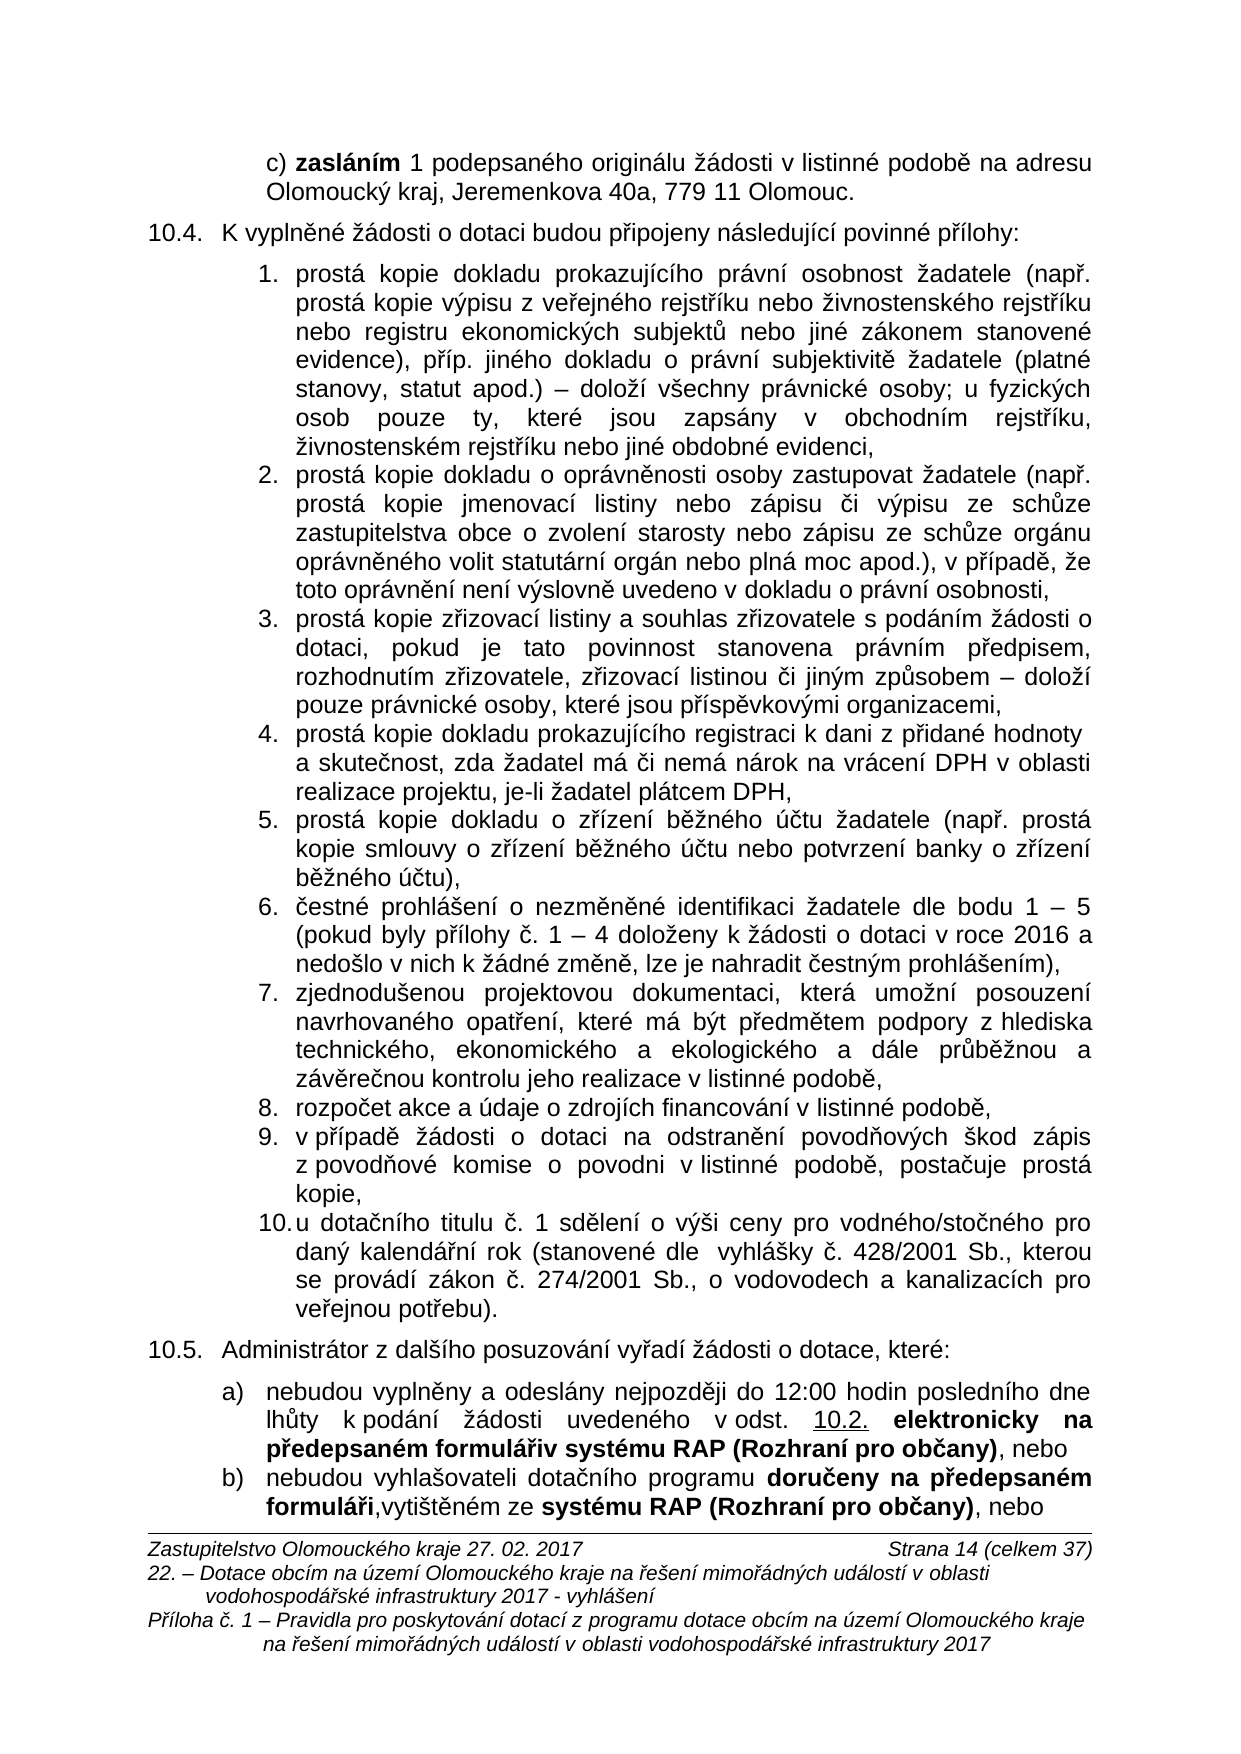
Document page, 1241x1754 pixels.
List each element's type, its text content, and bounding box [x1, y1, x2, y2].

list rozpočet akce a údaje o zdrojích financování v listinné podobě, [258, 1093, 1092, 1121]
list K vyplněné žádosti o dotaci budou připojeny následující povinné přílohy: [148, 218, 1092, 246]
list prostá kopie dokladu o zřízení běžného účtu žadatele (např. prostá kopie smlouvy o zřízení běžného účtu nebo potvrzení banky o zřízení běžného účtu), [258, 805, 1092, 891]
list zasláním 1 podepsaného originálu žádosti v listinné podobě na adresu Olomoucký kraj, Jeremenkova 40a, 779 11 Olomouc. [266, 148, 1092, 205]
list v případě žádosti o dotaci na odstranění povodňových škod zápis z povodňové komise o povodni v listinné podobě, postačuje prostá kopie, [258, 1121, 1092, 1208]
list prostá kopie zřizovací listiny a souhlas zřizovatele s podáním žádosti o dotaci, pokud je tato povinnost stanovena právním předpisem, rozhodnutím zřizovatele, zřizovací listinou či jiným způsobem – doloží pouze právnické osoby, které jsou příspěvkovými organizacemi, [258, 604, 1092, 719]
list Administrátor z dalšího posuzování vyřadí žádosti o dotace, které: [148, 1335, 1092, 1364]
list u dotačního titulu č. 1 sdělení o výši ceny pro vodného/stočného pro daný kalendářní rok (stanovené dle vyhlášky č. 428/2001 Sb., kterou se provádí zákon č. 274/2001 Sb., o vodovodech a kanalizacích pro veřejnou potřebu). [258, 1208, 1092, 1323]
list zjednodušenou projektovou dokumentaci, která umožní posouzení navrhovaného opatření, které má být předmětem podpory z hlediska technického, ekonomického a ekologického a dále průběžnou a závěrečnou kontrolu jeho realizace v listinné podobě, [258, 978, 1092, 1093]
list prostá kopie dokladu prokazujícího registraci k dani z přidané hodnoty a skutečnost, zda žadatel má či nemá nárok na vrácení DPH v oblasti realizace projektu, je-li žadatel plátcem DPH, [258, 719, 1092, 805]
list nebudou vyhlašovateli dotačního programu doručeny na předepsaném formuláři,vytištěném ze systému RAP (Rozhraní pro občany), nebo [222, 1463, 1092, 1520]
list prostá kopie dokladu prokazujícího právní osobnost žadatele (např. prostá kopie výpisu z veřejného rejstříku nebo živnostenského rejstříku nebo registru ekonomických subjektů nebo jiné zákonem stanovené evidence), příp. jiného dokladu o právní subjektivitě žadatele (platné stanovy, statut apod.) – doloží všechny právnické osoby; u fyzických osob pouze ty, které jsou zapsány v obchodním rejstříku, živnostenském rejstříku nebo jiné obdobné evidenci, [258, 259, 1092, 460]
list prostá kopie dokladu o oprávněnosti osoby zastupovat žadatele (např. prostá kopie jmenovací listiny nebo zápisu či výpisu ze schůze zastupitelstva obce o zvolení starosty nebo zápisu ze schůze orgánu oprávněného volit statutární orgán nebo plná moc apod.), v případě, že toto oprávnění není výslovně uvedeno v dokladu o právní osobnosti, [258, 460, 1092, 604]
list čestné prohlášení o nezměněné identifikaci žadatele dle bodu 1 – 5 (pokud byly přílohy č. 1 – 4 doloženy k žádosti o dotaci v roce 2016 a nedošlo v nich k žádné změně, lze je nahradit čestným prohlášením), [258, 891, 1092, 978]
list nebudou vyplněny a odeslány nejpozději do 12:00 hodin posledního dne lhůty k podání žádosti uvedeného v odst. 10.2. elektronicky na předepsaném formulářiv systému RAP (Rozhraní pro občany), nebo [222, 1376, 1092, 1463]
